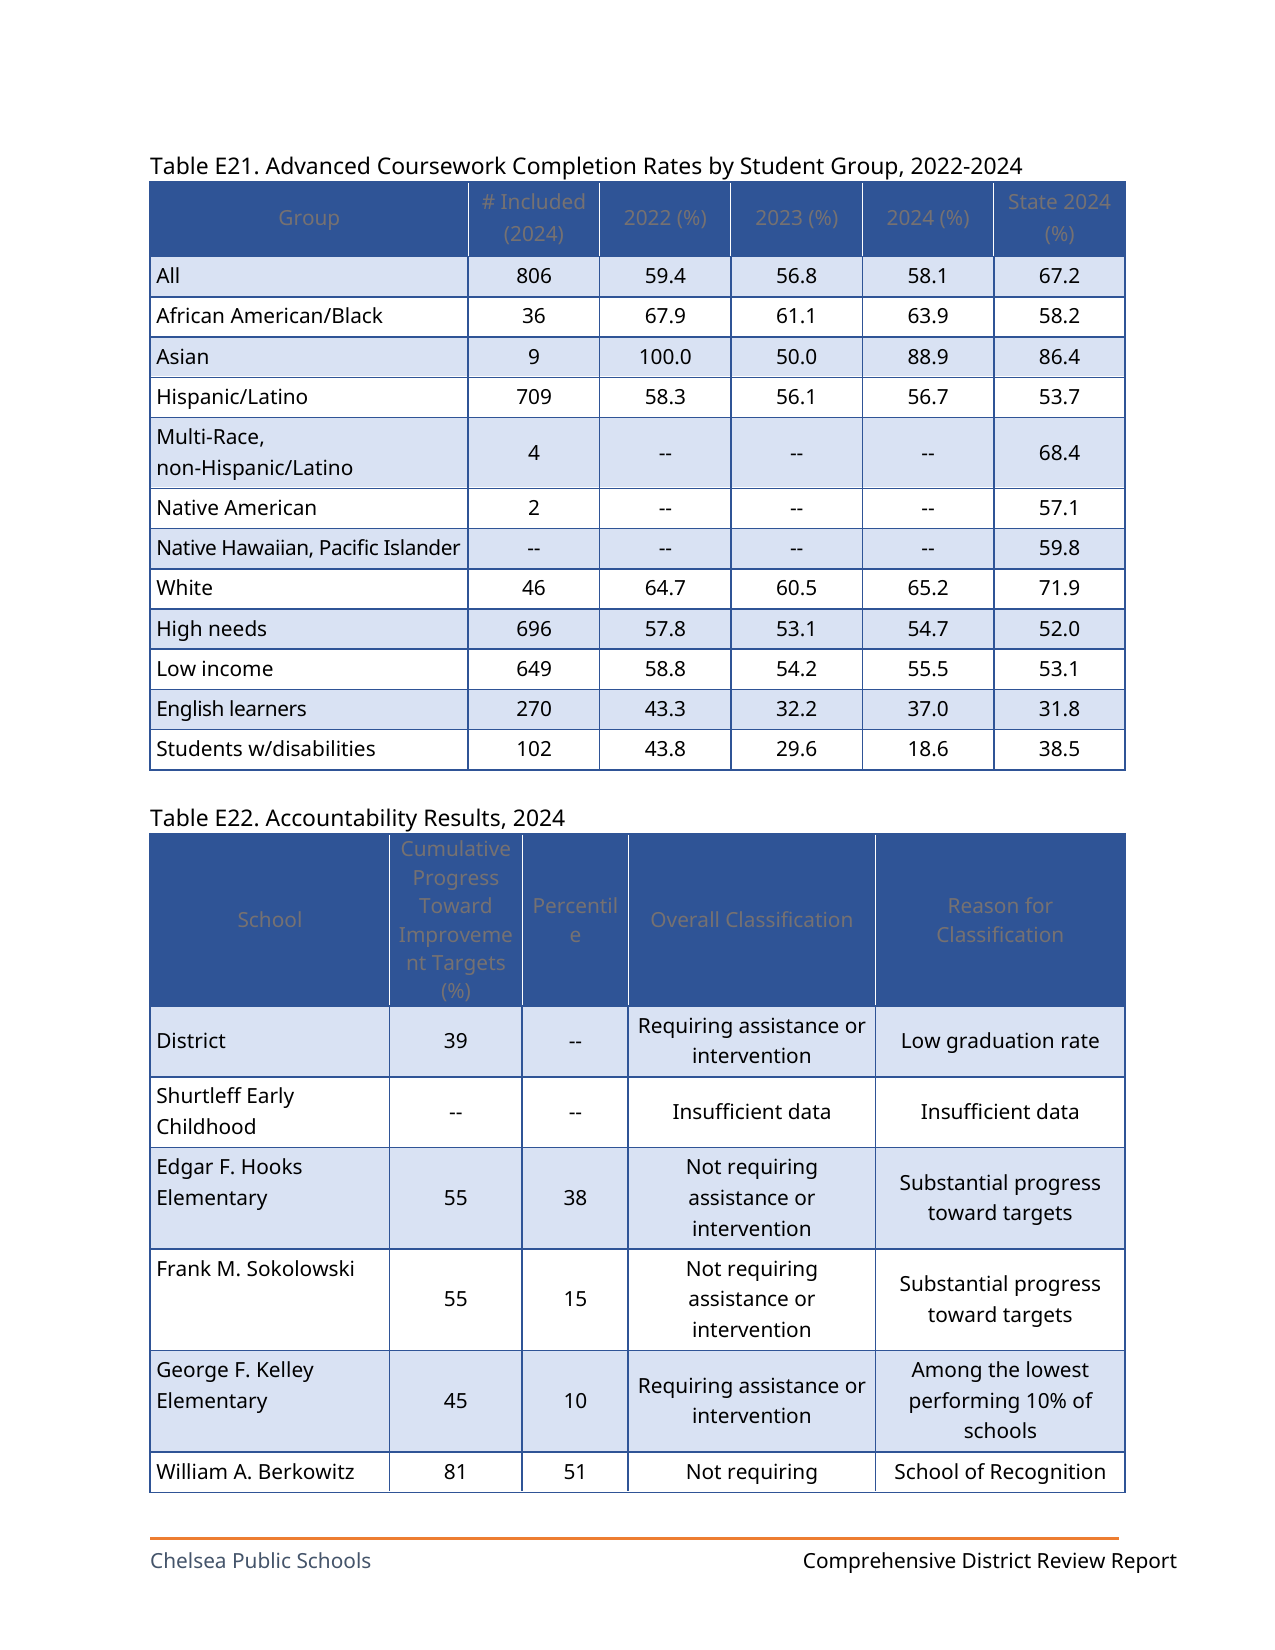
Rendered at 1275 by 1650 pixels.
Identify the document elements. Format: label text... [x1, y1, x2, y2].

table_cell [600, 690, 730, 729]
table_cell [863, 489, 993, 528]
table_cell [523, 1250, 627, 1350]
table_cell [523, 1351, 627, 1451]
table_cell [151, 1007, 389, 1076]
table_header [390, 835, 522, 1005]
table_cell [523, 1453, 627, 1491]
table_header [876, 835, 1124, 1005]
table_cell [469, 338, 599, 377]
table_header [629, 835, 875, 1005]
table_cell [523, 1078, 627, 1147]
title Table E21. Advanced Coursework Completion Rates by Student Group, 2022-2024 [150, 150, 1125, 181]
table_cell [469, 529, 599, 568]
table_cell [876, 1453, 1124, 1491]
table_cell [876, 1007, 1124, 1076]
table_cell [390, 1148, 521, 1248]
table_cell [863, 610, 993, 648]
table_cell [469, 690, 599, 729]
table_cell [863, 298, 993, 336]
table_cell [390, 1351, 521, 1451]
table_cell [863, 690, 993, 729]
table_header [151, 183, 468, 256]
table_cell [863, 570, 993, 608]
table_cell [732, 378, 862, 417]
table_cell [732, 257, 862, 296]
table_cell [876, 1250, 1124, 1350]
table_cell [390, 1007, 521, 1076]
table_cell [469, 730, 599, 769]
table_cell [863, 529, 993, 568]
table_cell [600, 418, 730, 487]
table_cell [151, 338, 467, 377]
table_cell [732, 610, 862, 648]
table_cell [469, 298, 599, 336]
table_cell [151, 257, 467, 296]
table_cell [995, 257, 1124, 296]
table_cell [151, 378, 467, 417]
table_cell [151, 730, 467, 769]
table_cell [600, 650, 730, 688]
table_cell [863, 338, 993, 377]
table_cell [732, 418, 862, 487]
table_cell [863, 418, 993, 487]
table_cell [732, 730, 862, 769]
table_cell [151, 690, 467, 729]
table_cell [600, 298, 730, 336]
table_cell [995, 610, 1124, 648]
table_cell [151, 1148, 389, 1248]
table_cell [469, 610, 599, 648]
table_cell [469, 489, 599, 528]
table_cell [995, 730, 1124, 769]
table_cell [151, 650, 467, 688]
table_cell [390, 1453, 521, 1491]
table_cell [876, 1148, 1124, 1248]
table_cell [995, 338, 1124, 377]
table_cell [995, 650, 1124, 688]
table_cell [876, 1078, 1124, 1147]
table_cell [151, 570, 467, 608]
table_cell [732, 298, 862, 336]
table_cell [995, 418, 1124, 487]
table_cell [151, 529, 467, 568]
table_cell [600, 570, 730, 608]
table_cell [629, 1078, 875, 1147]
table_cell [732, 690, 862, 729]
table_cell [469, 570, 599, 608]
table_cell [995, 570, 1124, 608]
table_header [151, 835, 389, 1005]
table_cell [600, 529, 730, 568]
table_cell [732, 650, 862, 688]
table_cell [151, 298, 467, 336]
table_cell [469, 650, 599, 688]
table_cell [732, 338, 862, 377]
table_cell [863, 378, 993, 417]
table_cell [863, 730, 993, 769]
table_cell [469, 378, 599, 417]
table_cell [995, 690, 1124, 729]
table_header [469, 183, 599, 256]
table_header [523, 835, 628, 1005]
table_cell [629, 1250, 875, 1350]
title Table E22. Accountability Results, 2024 [150, 802, 1125, 833]
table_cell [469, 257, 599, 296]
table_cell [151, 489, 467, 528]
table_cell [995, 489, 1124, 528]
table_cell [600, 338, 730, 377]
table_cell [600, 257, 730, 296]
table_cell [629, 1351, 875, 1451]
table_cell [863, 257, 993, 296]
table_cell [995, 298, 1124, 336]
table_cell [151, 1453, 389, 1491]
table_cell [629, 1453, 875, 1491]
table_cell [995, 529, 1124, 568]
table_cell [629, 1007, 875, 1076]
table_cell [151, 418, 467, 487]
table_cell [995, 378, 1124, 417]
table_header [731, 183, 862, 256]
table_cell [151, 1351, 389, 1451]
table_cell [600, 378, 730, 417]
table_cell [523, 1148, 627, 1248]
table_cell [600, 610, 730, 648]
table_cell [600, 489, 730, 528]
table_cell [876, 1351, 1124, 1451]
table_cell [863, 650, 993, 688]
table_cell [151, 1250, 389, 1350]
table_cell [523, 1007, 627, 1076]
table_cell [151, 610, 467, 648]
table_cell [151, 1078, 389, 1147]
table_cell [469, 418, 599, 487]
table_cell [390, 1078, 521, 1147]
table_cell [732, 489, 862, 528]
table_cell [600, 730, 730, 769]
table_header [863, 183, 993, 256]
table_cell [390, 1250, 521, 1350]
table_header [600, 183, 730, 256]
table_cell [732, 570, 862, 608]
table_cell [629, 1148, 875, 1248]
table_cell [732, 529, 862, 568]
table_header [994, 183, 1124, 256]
